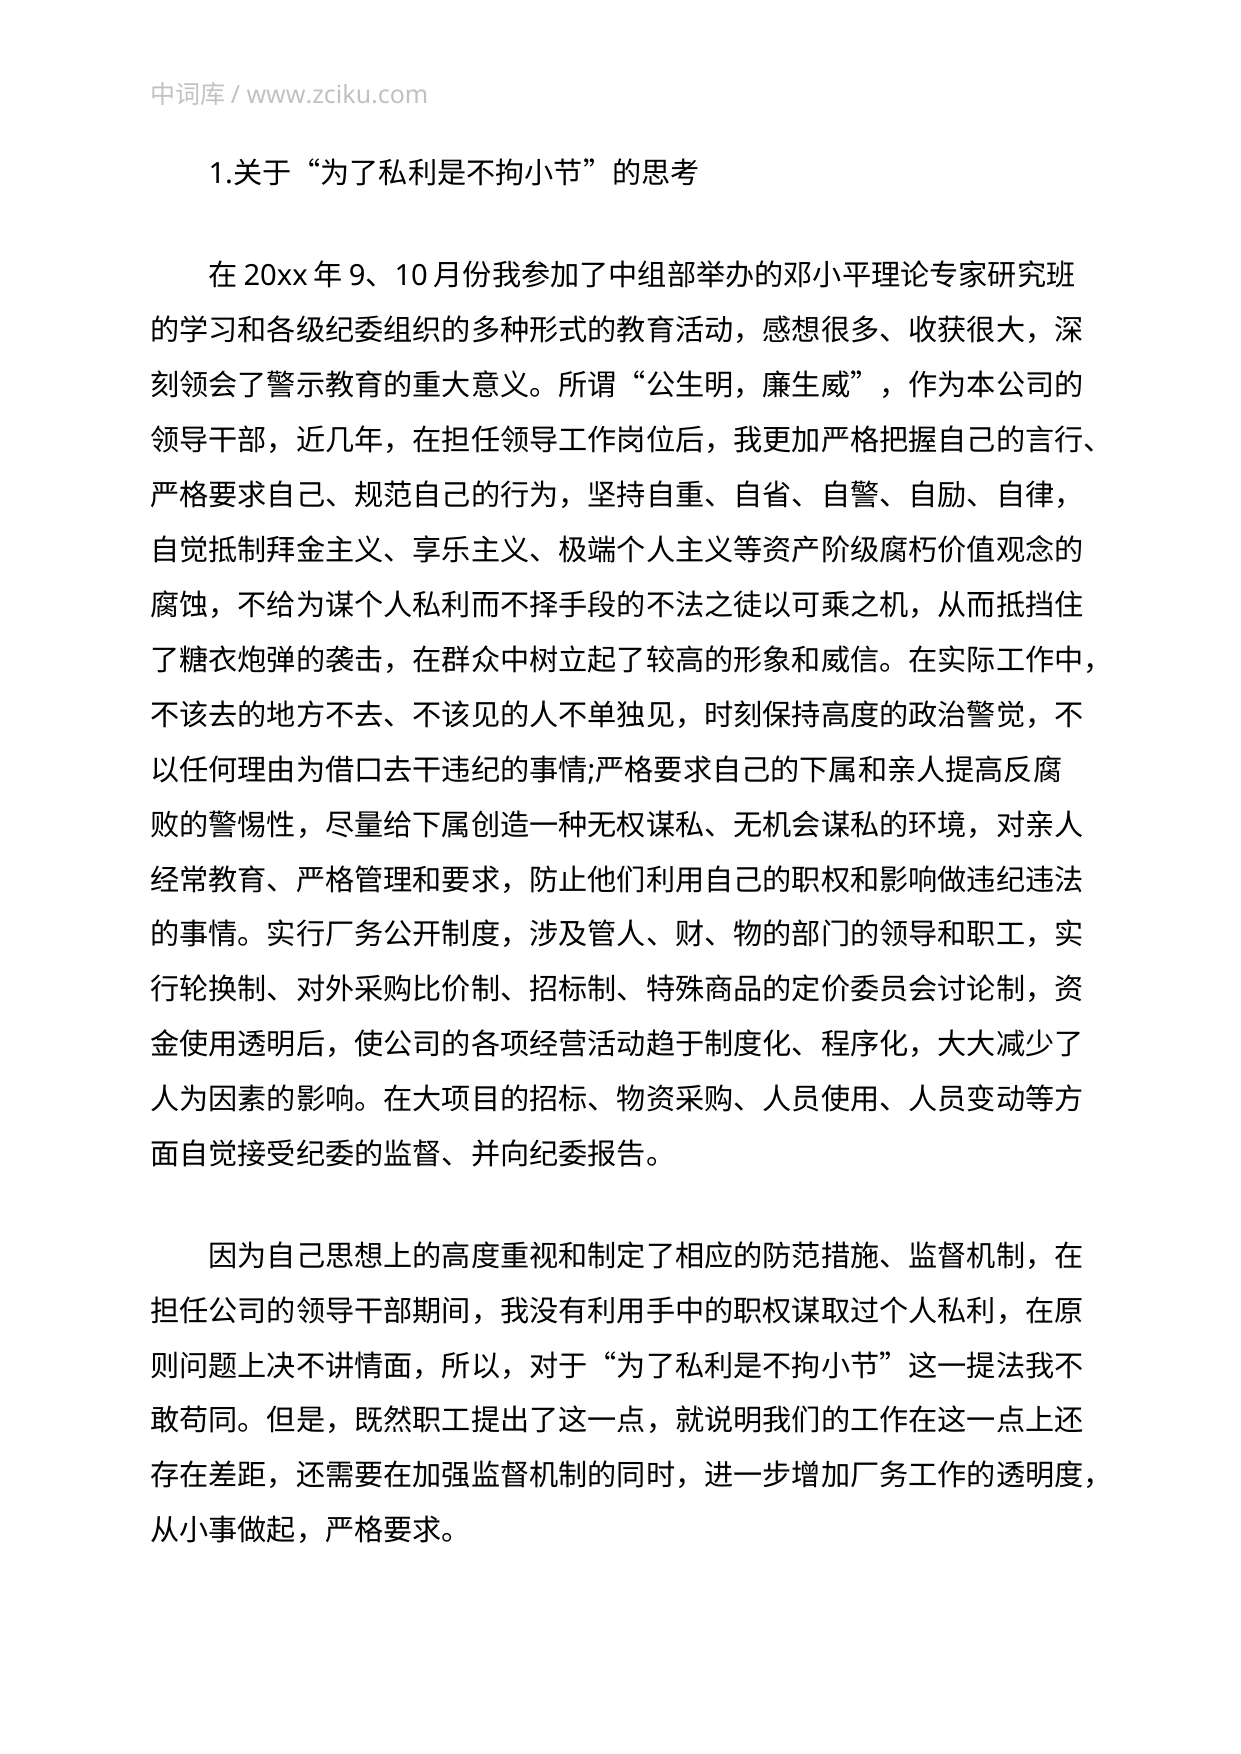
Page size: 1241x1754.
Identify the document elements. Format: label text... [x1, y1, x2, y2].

text 在20xx年9、10月份我参加了中组部举办的邓小平理论专家研究班的学习和各级纪委组织的多种形式的教育活动，感想很多、收获很大，深刻领会了警示教育的重大意义。所谓“公生明，廉生威”，作为本公司的领导干部，近几年，在担任领导工作岗位后，我更加严格把握自己的言行、严格要求自己、规范自己的行为，坚持自重、自省、自警、自励、自律，自觉抵制拜金主义、享乐主义、极端个人主义等资产阶级腐朽价值观念的腐蚀，不给为谋个人私利而不择手段的不法之徒以可乘之机，从而抵挡住了糖衣炮弹的袭击，在群众中树立起了较高的形象和威信。在实际工作中，不该去的地方不去、不该见的人不单独见，时刻保持高度的政治警觉，不以任何理由为借口去干违纪的事情;严格要求自己的下属和亲人提高反腐败的警惕性，尽量给下属创造一种无权谋私、无机会谋私的环境，对亲人经常教育、严格管理和要求，防止他们利用自己的职权和影响做违纪违法的事情。实行厂务公开制度，涉及管人、财、物的部门的领导和职工，实行轮换制、对外采购比价制、招标制、特殊商品的定价委员会讨论制，资金使用透明后，使公司的各项经营活动趋于制度化、程序化，大大减少了人为因素的影响。在大项目的招标、物资采购、人员使用、人员变动等方面自觉接受纪委的监督、并向纪委报告。 [150, 252, 1090, 1173]
text 1.关于“为了私利是不拘小节”的思考 [150, 150, 1090, 192]
text 因为自己思想上的高度重视和制定了相应的防范措施、监督机制，在担任公司的领导干部期间，我没有利用手中的职权谋取过个人私利，在原则问题上决不讲情面，所以，对于“为了私利是不拘小节”这一提法我不敢苟同。但是，既然职工提出了这一点，就说明我们的工作在这一点上还存在差距，还需要在加强监督机制的同时，进一步增加厂务工作的透明度，从小事做起，严格要求。 [150, 1232, 1090, 1549]
